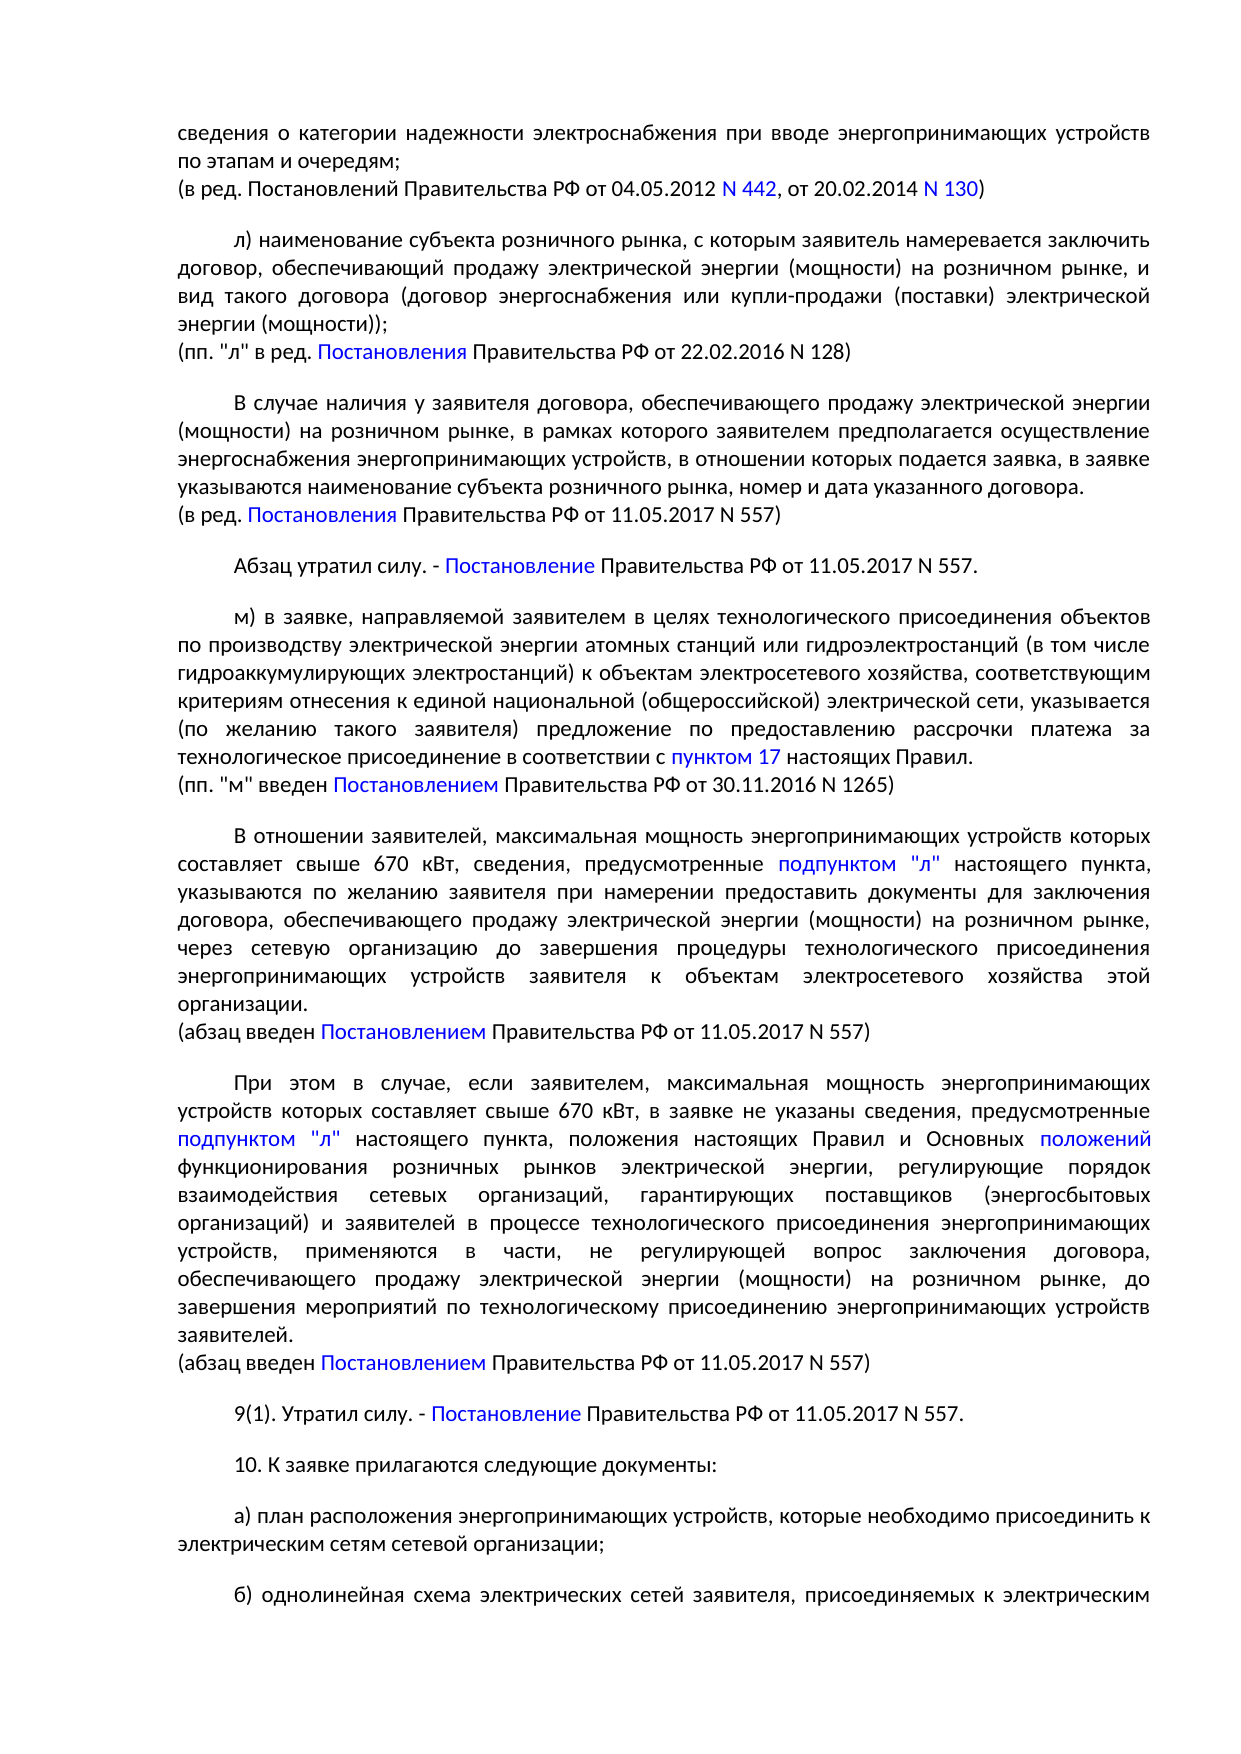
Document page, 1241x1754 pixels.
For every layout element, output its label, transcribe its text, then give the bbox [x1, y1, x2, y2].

text Абзац утратил силу. - Постановление Правительства РФ от 11.05.2017 N 557. [177, 551, 1152, 579]
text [177, 1580, 1152, 1608]
text В случае наличия у заявителя договора, обеспечивающего продажу электрической энергии (мощности) на розничном рынке, в рамках которого заявителем предполагается осуществление энергоснабжения энергопринимающих устройств, в отношении которых подается заявка, в заявке указываются наименование субъекта розничного рынка, номер и дата указанного договора. [177, 388, 1152, 500]
text В отношении заявителей, максимальная мощность энергопринимающих устройств которых составляет свыше 670 кВт, сведения, предусмотренные подпунктом "л" настоящего пункта, указываются по желанию заявителя при намерении предоставить документы для заключения договора, обеспечивающего продажу электрической энергии (мощности) на розничном рынке, через сетевую организацию до завершения процедуры технологического присоединения энергопринимающих устройств заявителя к объектам электросетевого хозяйства этой организации. [177, 821, 1152, 1017]
text (в ред. Постановлений Правительства РФ от 04.05.2012 N 442, от 20.02.2014 N 130) [177, 174, 1152, 202]
text (пп. "м" введен Постановлением Правительства РФ от 30.11.2016 N 1265) [177, 770, 1152, 798]
text (абзац введен Постановлением Правительства РФ от 11.05.2017 N 557) [177, 1017, 1152, 1045]
text (в ред. Постановления Правительства РФ от 11.05.2017 N 557) [177, 500, 1152, 528]
text При этом в случае, если заявителем, максимальная мощность энергопринимающих устройств которых составляет свыше 670 кВт, в заявке не указаны сведения, предусмотренные подпунктом "л" настоящего пункта, положения настоящих Правил и Основных положений функционирования розничных рынков электрической энергии, регулирующие порядок взаимодействия сетевых организаций, гарантирующих поставщиков (энергосбытовых организаций) и заявителей в процессе технологического присоединения энергопринимающих устройств, применяются в части, не регулирующей вопрос заключения договора, обеспечивающего продажу электрической энергии (мощности) на розничном рынке, до завершения мероприятий по технологическому присоединению энергопринимающих устройств заявителей. [177, 1068, 1152, 1348]
text (пп. "л" в ред. Постановления Правительства РФ от 22.02.2016 N 128) [177, 337, 1152, 365]
text л) наименование субъекта розничного рынка, с которым заявитель намеревается заключить договор, обеспечивающий продажу электрической энергии (мощности) на розничном рынке, и вид такого договора (договор энергоснабжения или купли-продажи (поставки) электрической энергии (мощности)); [177, 225, 1152, 337]
text (абзац введен Постановлением Правительства РФ от 11.05.2017 N 557) [177, 1348, 1152, 1376]
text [177, 118, 1152, 174]
text 10. К заявке прилагаются следующие документы: [177, 1450, 1152, 1478]
text м) в заявке, направляемой заявителем в целях технологического присоединения объектов по производству электрической энергии атомных станций или гидроэлектростанций (в том числе гидроаккумулирующих электростанций) к объектам электросетевого хозяйства, соответствующим критериям отнесения к единой национальной (общероссийской) электрической сети, указывается (по желанию такого заявителя) предложение по предоставлению рассрочки платежа за технологическое присоединение в соответствии с пунктом 17 настоящих Правил. [177, 602, 1152, 770]
text а) план расположения энергопринимающих устройств, которые необходимо присоединить к электрическим сетям сетевой организации; [177, 1501, 1152, 1557]
text 9(1). Утратил силу. - Постановление Правительства РФ от 11.05.2017 N 557. [177, 1399, 1152, 1427]
